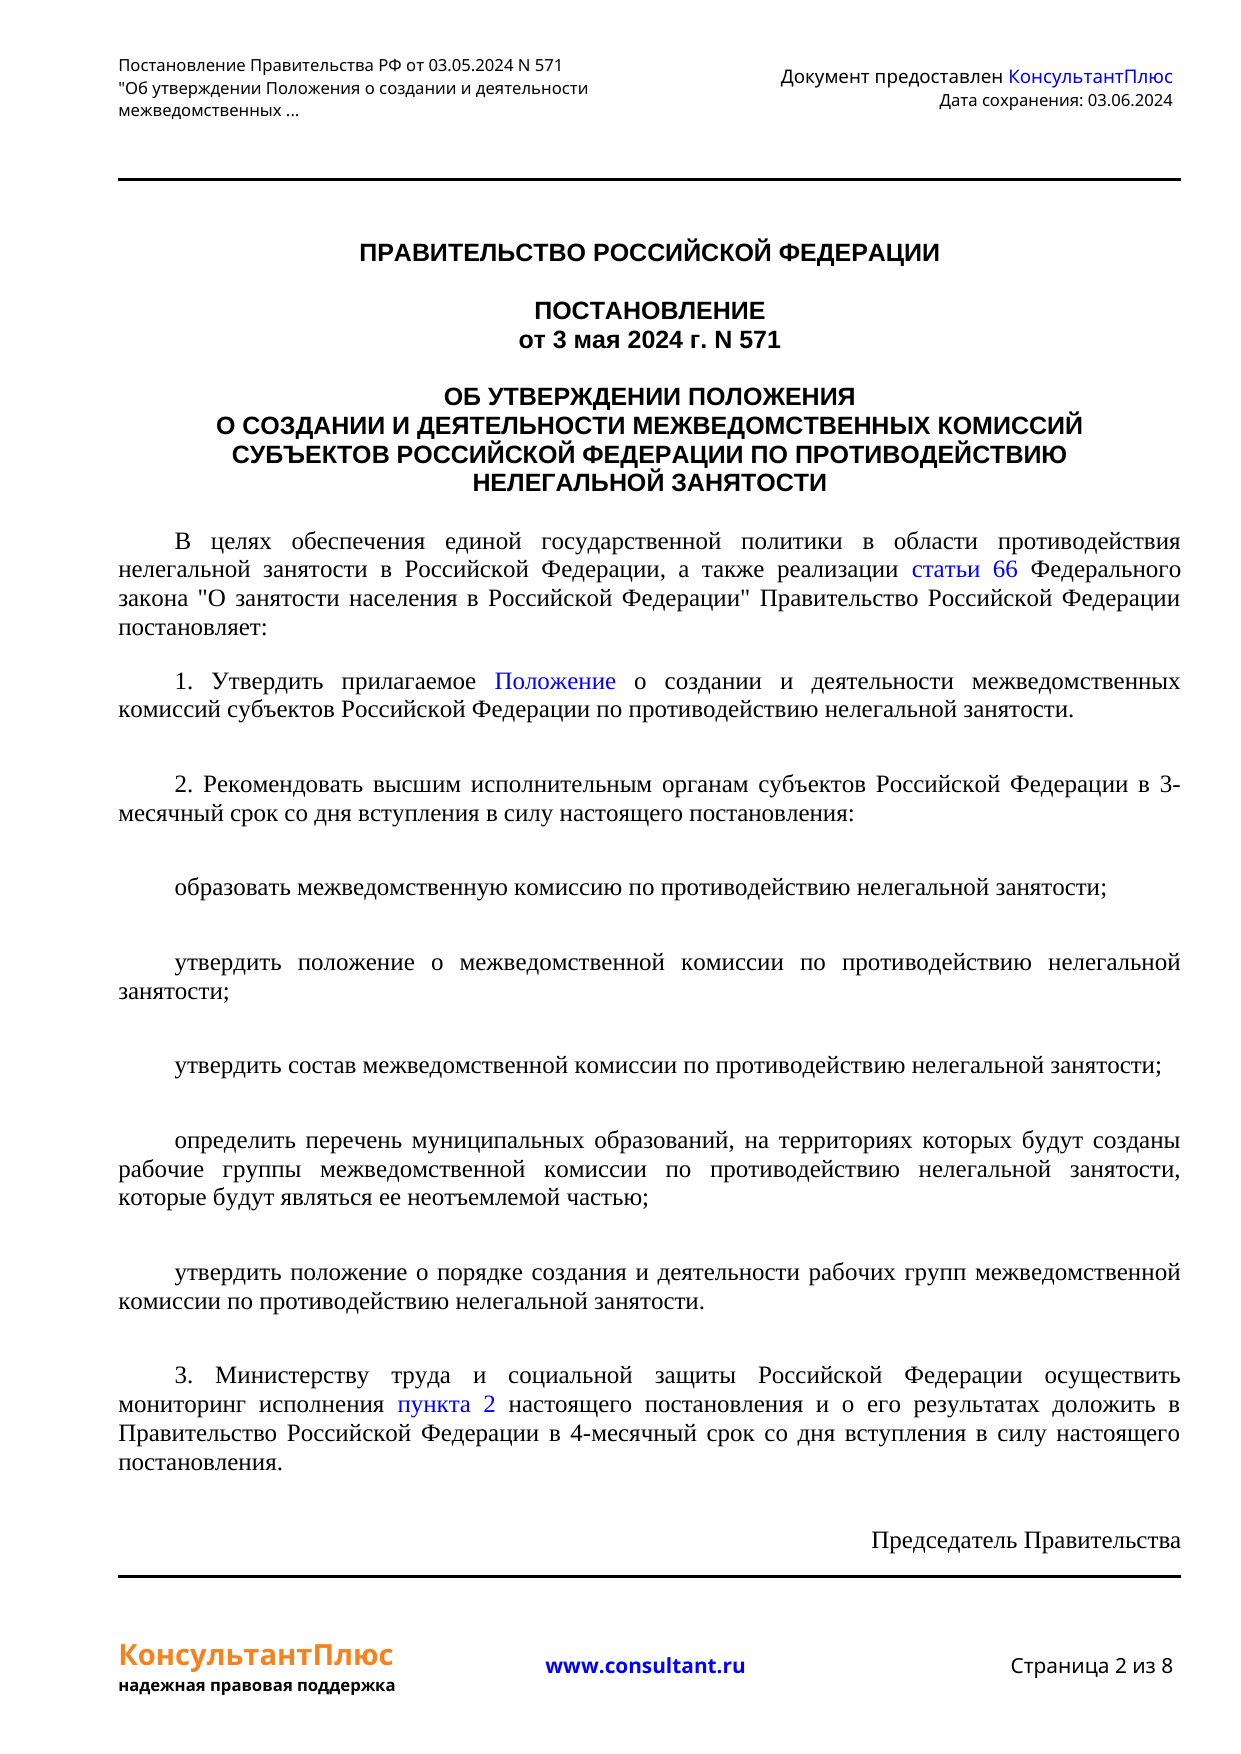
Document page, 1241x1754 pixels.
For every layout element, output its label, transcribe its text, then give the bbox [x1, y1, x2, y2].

text утвердить положение о порядке создания и деятельности рабочих групп межведомственной комиссии по противодействию нелегальной занятости. [118, 1257, 1181, 1314]
text 1. Утвердить прилагаемое Положение о создании и деятельности межведомственных комиссий субъектов Российской Федерации по противодействию нелегальной занятости. [118, 666, 1181, 723]
text утвердить положение о межведомственной комиссии по противодействию нелегальной занятости; [118, 947, 1181, 1004]
text 3. Министерству труда и социальной защиты Российской Федерации осуществить мониторинг исполнения пункта 2 настоящего постановления и о его результатах доложить в Правительство Российской Федерации в 4-месячный срок со дня вступления в силу настоящего постановления. [118, 1360, 1181, 1475]
title от 3 мая 2024 г. N 571 [118, 324, 1181, 353]
title СУБЪЕКТОВ РОССИЙСКОЙ ФЕДЕРАЦИИ ПО ПРОТИВОДЕЙСТВИЮ [118, 439, 1181, 468]
title НЕЛЕГАЛЬНОЙ ЗАНЯТОСТИ [118, 468, 1181, 497]
title ОБ УТВЕРЖДЕНИИ ПОЛОЖЕНИЯ [118, 382, 1181, 411]
title ПОСТАНОВЛЕНИЕ [118, 296, 1181, 324]
text 2. Рекомендовать высшим исполнительным органам субъектов Российской Федерации в 3-месячный срок со дня вступления в силу настоящего постановления: [118, 769, 1181, 827]
text утвердить состав межведомственной комиссии по противодействию нелегальной занятости; [118, 1050, 1181, 1079]
title ПРАВИТЕЛЬСТВО РОССИЙСКОЙ ФЕДЕРАЦИИ [118, 238, 1181, 267]
title О СОЗДАНИИ И ДЕЯТЕЛЬНОСТИ МЕЖВЕДОМСТВЕННЫХ КОМИССИЙ [118, 411, 1181, 439]
text определить перечень муниципальных образований, на территориях которых будут созданы рабочие группы межведомственной комиссии по противодействию нелегальной занятости, которые будут являться ее неотъемлемой частью; [118, 1125, 1181, 1211]
text Председатель Правительства [118, 1525, 1181, 1554]
text образовать межведомственную комиссию по противодействию нелегальной занятости; [118, 872, 1181, 901]
text В целях обеспечения единой государственной политики в области противодействия нелегальной занятости в Российской Федерации, а также реализации статьи 66 Федерального закона "О занятости населения в Российской Федерации" Правительство Российской Федерации постановляет: [118, 526, 1181, 641]
